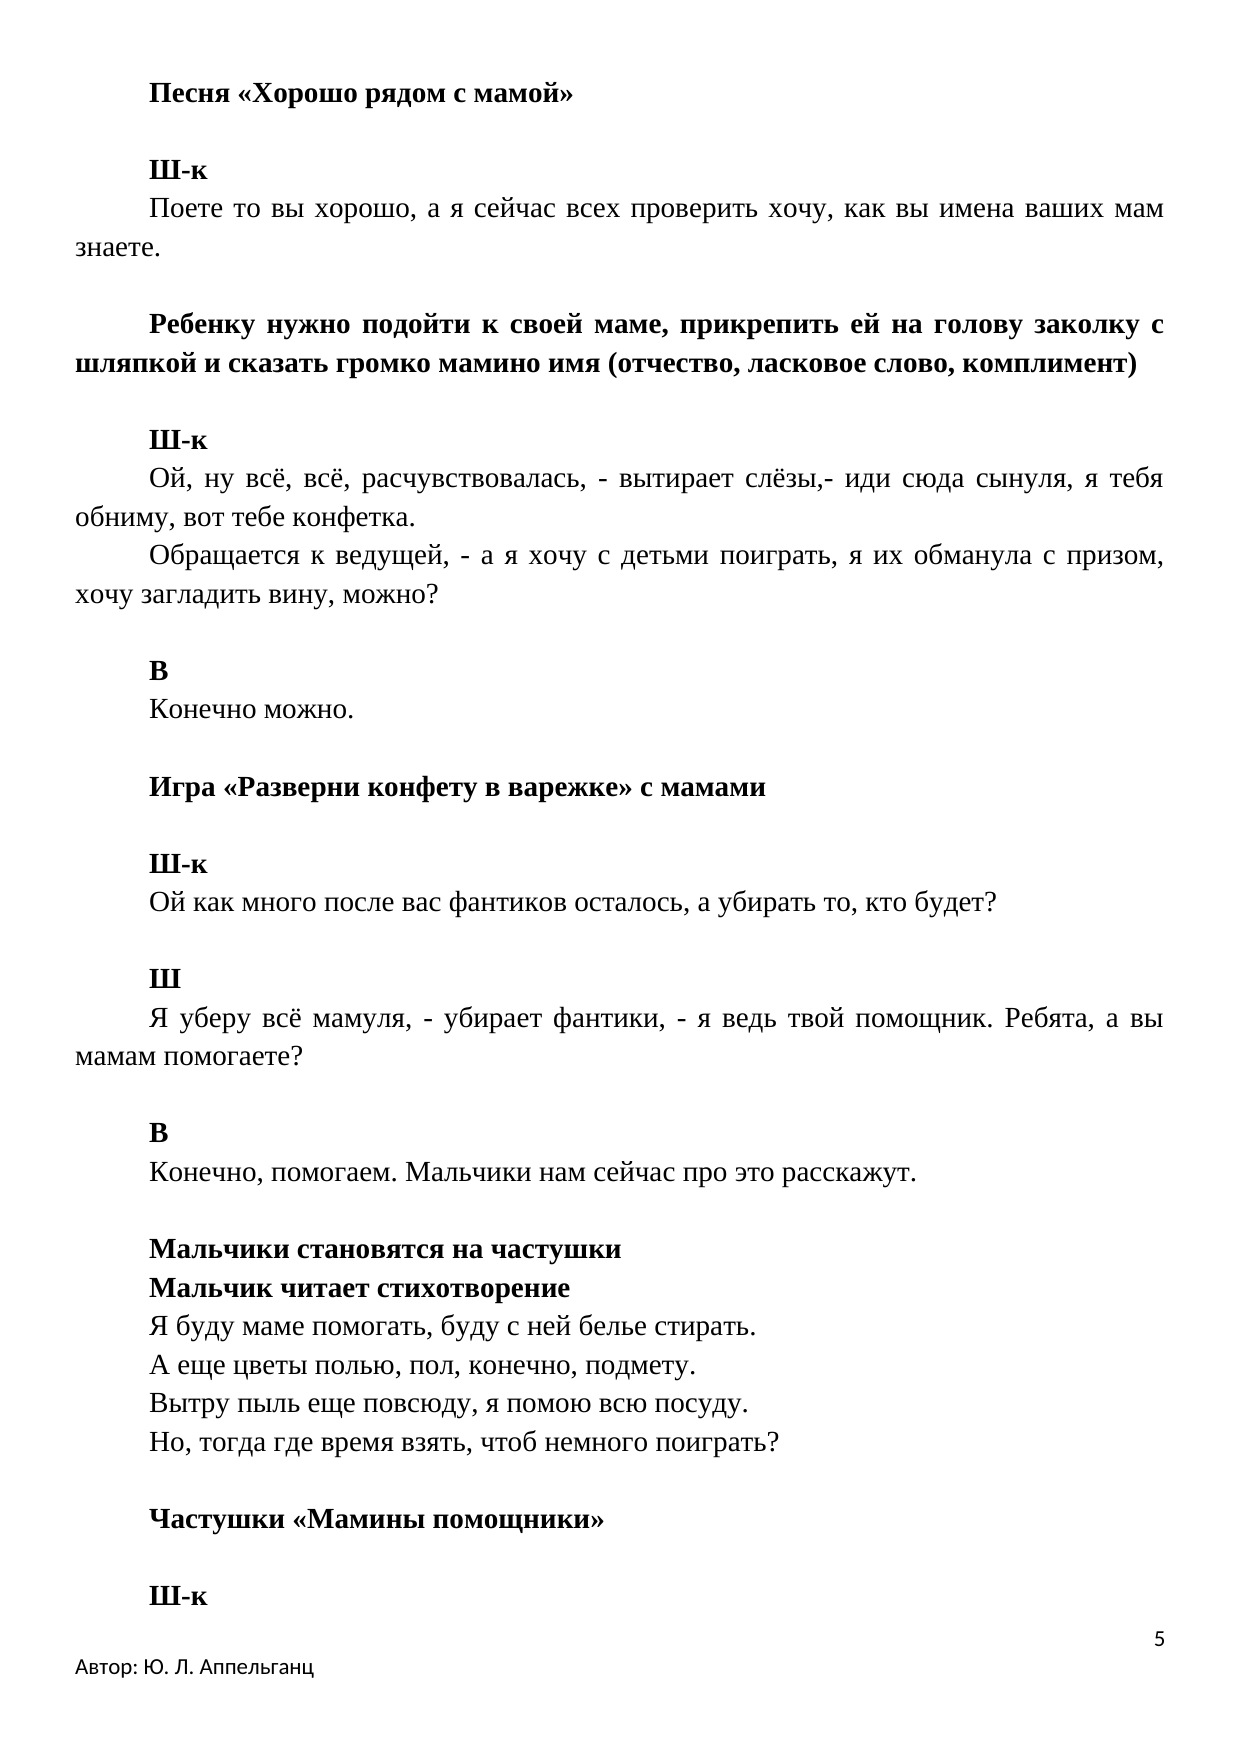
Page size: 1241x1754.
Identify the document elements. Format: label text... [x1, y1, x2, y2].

text Ребенку нужно подойти к своей маме, прикрепить ей на голову заколку с шляпкой и сказать громко мамино имя (отчество, ласковое слово, комплимент) [75, 306, 1165, 378]
text Я уберу всё мамуля, - убирает фантики, - я ведь твой помощник. Ребята, а вы мамам помогаете? [75, 1000, 1165, 1072]
text Ой как много после вас фантиков осталось, а убирать то, кто будет? [75, 884, 1165, 918]
text Вытру пыль еще повсюду, я помою всю посуду. [75, 1385, 1165, 1419]
text Конечно, помогаем. Мальчики нам сейчас про это расскажут. [75, 1154, 1165, 1188]
text Ш-к [75, 1578, 1165, 1612]
text Мальчик читает стихотворение [75, 1270, 1165, 1303]
text Игра «Разверни конфету в варежке» с мамами [75, 769, 1165, 802]
text Частушки «Мамины помощники» [75, 1501, 1165, 1534]
text Ш [75, 961, 1165, 995]
text Конечно можно. [75, 692, 1165, 725]
text Обращается к ведущей, - а я хочу с детьми поиграть, я их обманула с призом, хочу загладить вину, можно? [75, 537, 1165, 609]
text Ш-к [75, 422, 1165, 455]
text В [75, 653, 1165, 687]
text Но, тогда где время взять, чтоб немного поиграть? [75, 1424, 1165, 1457]
text Мальчики становятся на частушки [75, 1231, 1165, 1265]
text Ш-к [75, 152, 1165, 186]
text В [75, 1116, 1165, 1149]
text А еще цветы полью, пол, конечно, подмету. [75, 1347, 1165, 1380]
text Песня «Хорошо рядом с мамой» [75, 75, 1165, 108]
text Я буду маме помогать, буду с ней белье стирать. [75, 1308, 1165, 1342]
text Ой, ну всё, всё, расчувствовалась, - вытирает слёзы,- иди сюда сынуля, я тебя обниму, вот тебе конфетка. [75, 460, 1165, 532]
text Ш-к [75, 846, 1165, 879]
text Поете то вы хорошо, а я сейчас всех проверить хочу, как вы имена ваших мам знаете. [75, 191, 1165, 263]
